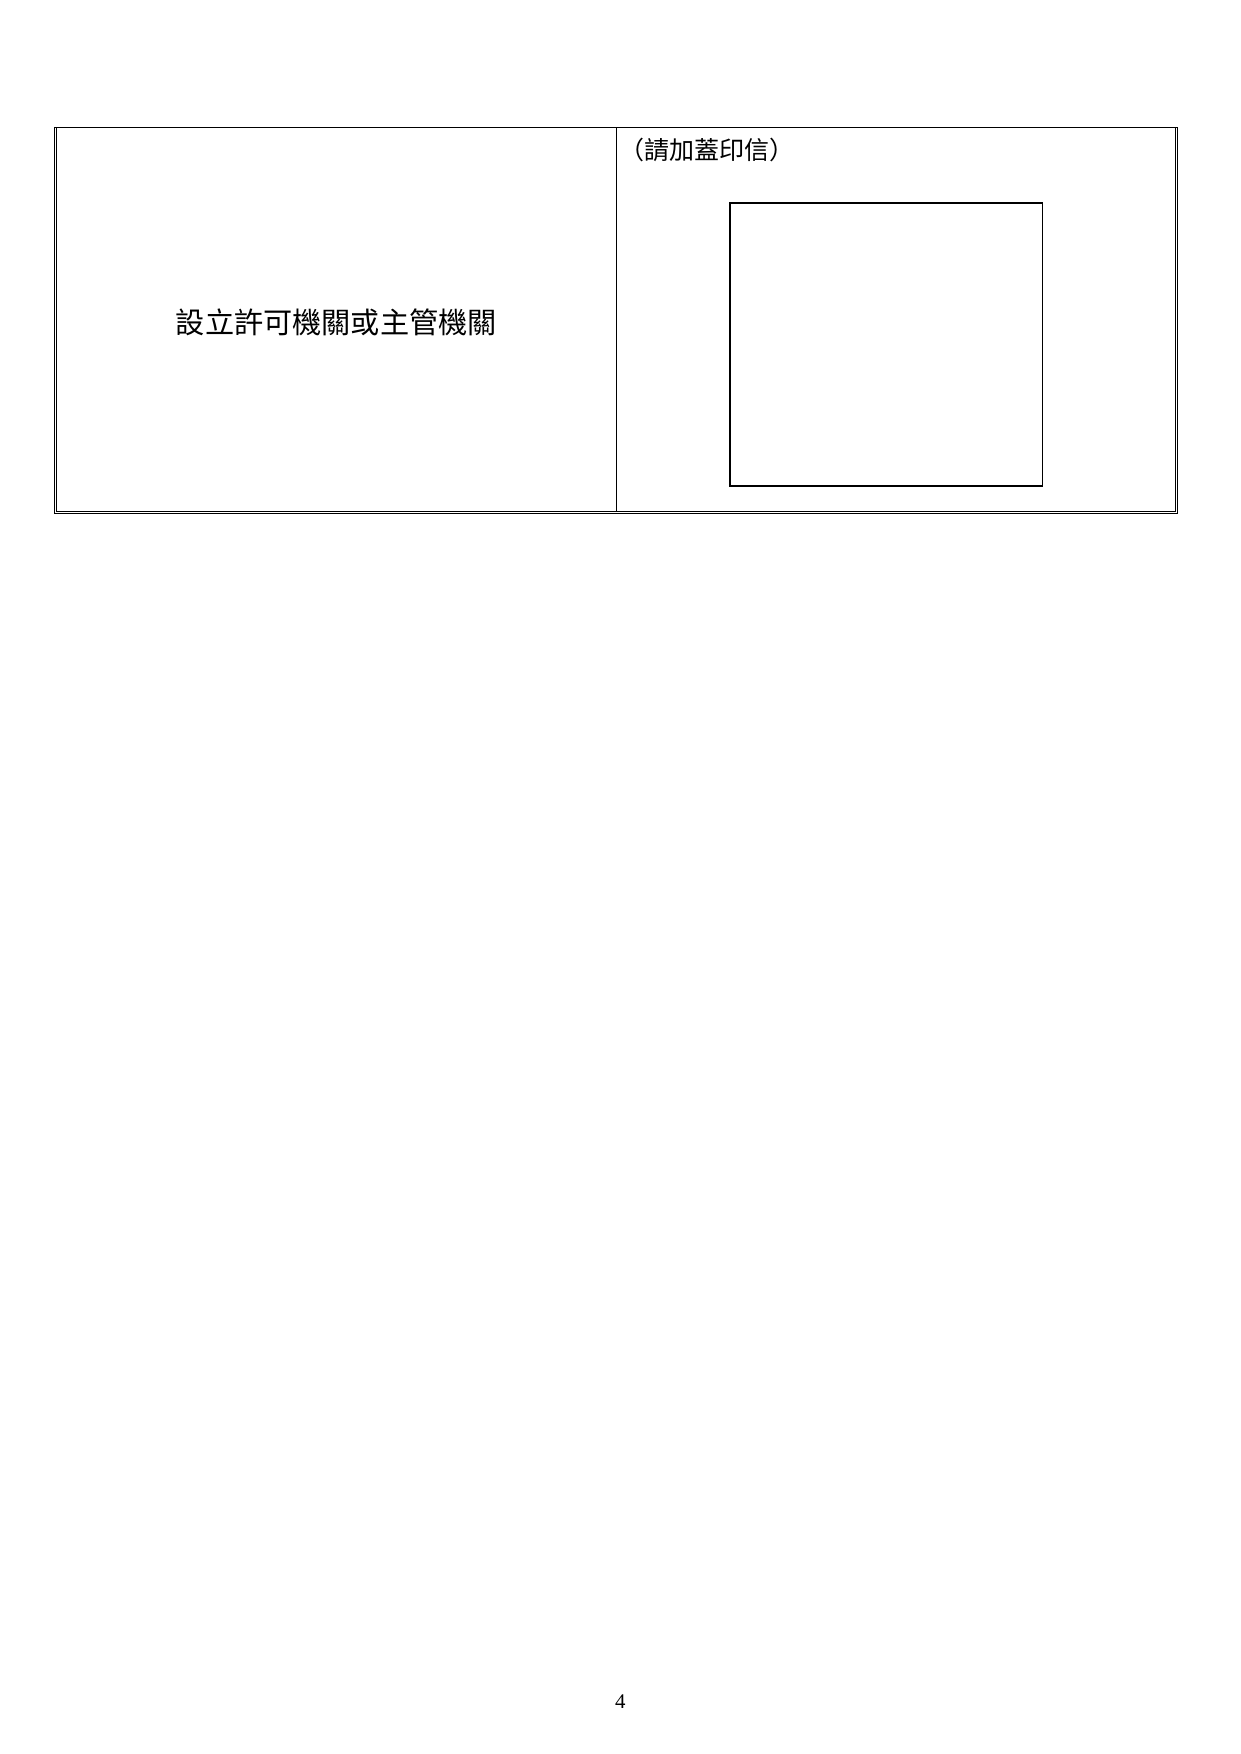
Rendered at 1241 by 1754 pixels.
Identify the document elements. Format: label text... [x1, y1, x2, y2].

table_cell （請加蓋印信） [617, 128, 1175, 511]
table_cell 設立許可機關或主管機關 [57, 128, 616, 511]
